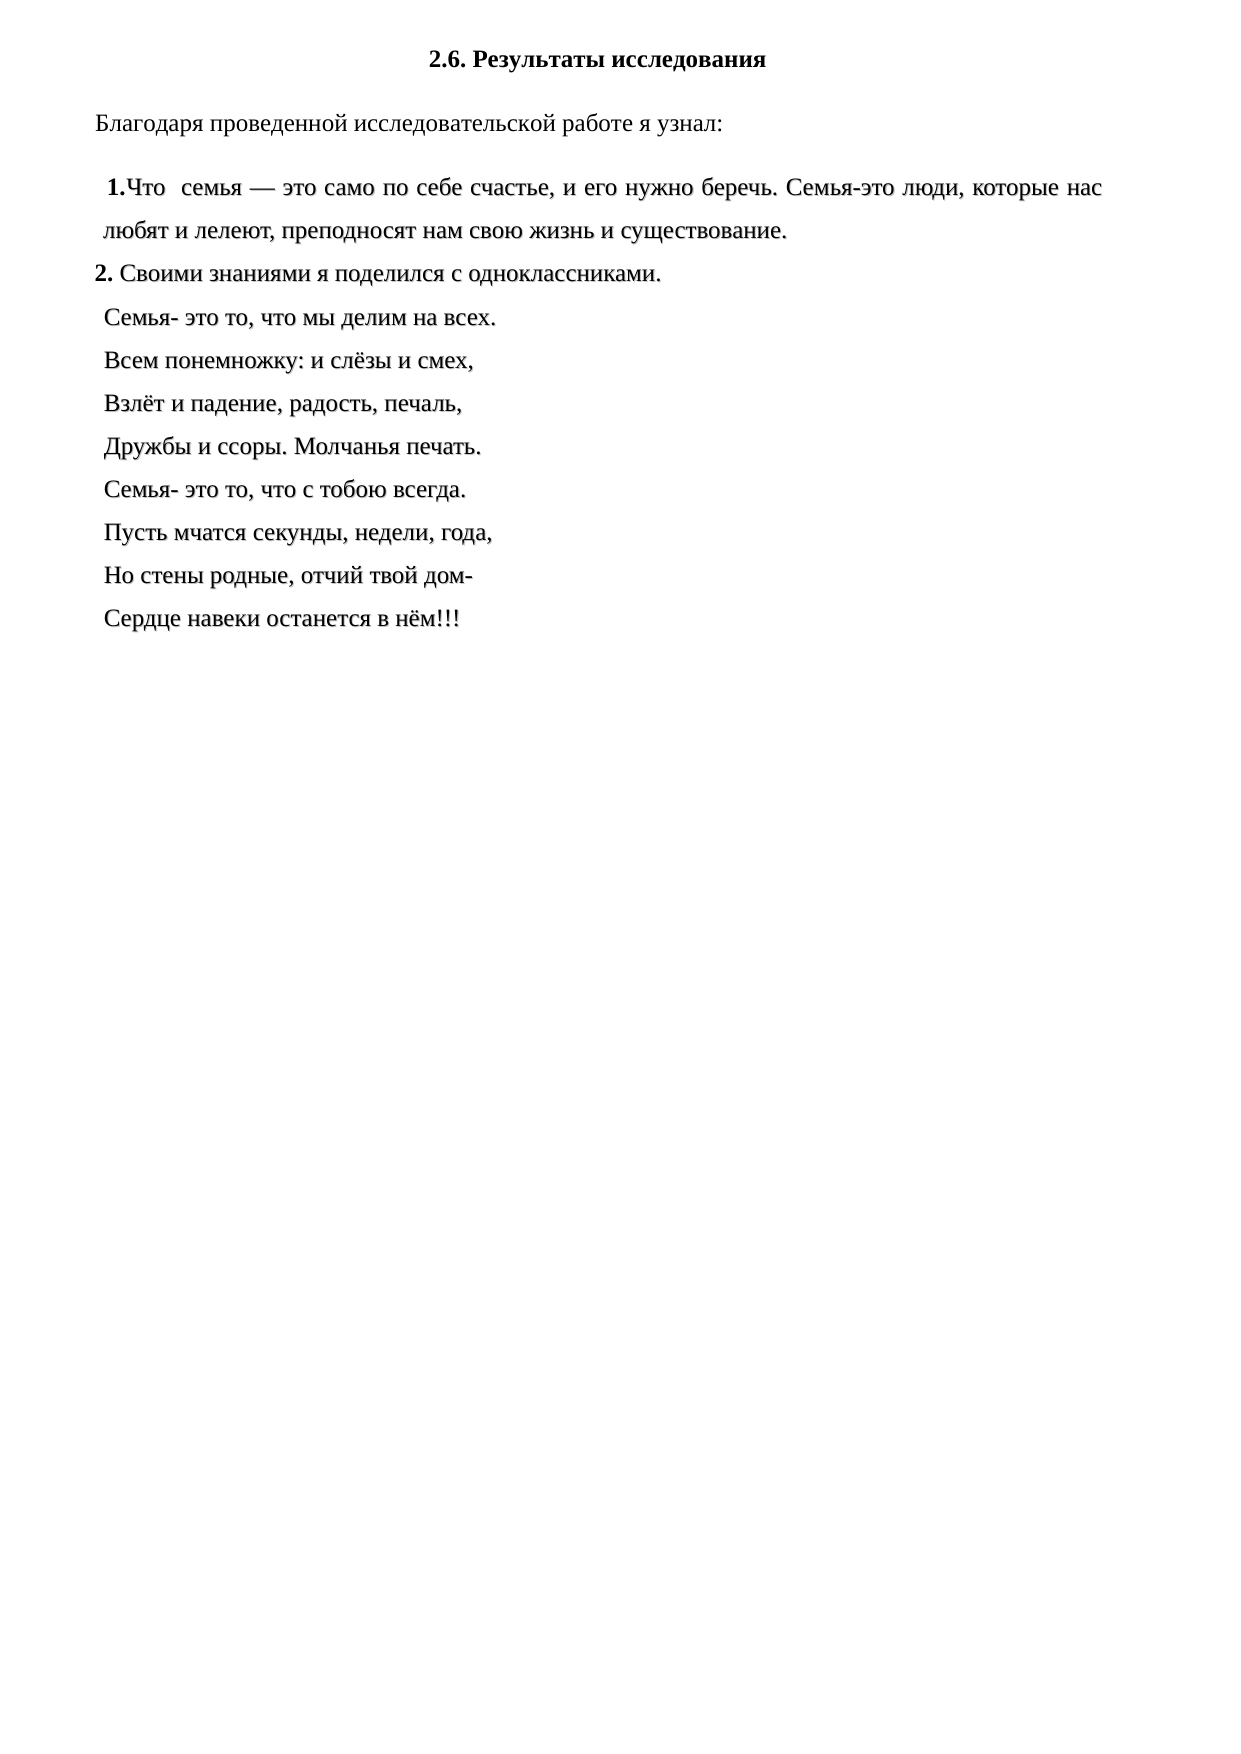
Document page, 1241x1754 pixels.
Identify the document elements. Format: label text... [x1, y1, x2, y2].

list Семья- это то, что с тобою всегда. [103, 474, 1152, 503]
list Дружбы и ссоры. Молчанья печать. [103, 431, 1152, 460]
text Благодаря проведенной исследовательской работе я узнал: [89, 108, 1152, 137]
list 1.Что семья — это само по себе счастье, и его нужно беречь. Семья-это люди, которые нас любят и лелеют, преподносят нам свою жизнь и существование. [44, 172, 1152, 244]
text 2.6. Результаты исследования [178, 44, 1152, 73]
list 2. Своими знаниями я поделился с одноклассниками. [44, 258, 1152, 287]
list Семья- это то, что мы делим на всех. [103, 302, 1152, 330]
list Взлёт и падение, радость, печаль, [103, 388, 1152, 417]
list Но стены родные, отчий твой дом- [103, 560, 1152, 589]
list Пусть мчатся секунды, недели, года, [103, 517, 1152, 546]
list Сердце навеки останется в нём!!! [103, 603, 1152, 632]
list Всем понемножку: и слёзы и смех, [103, 345, 1152, 373]
